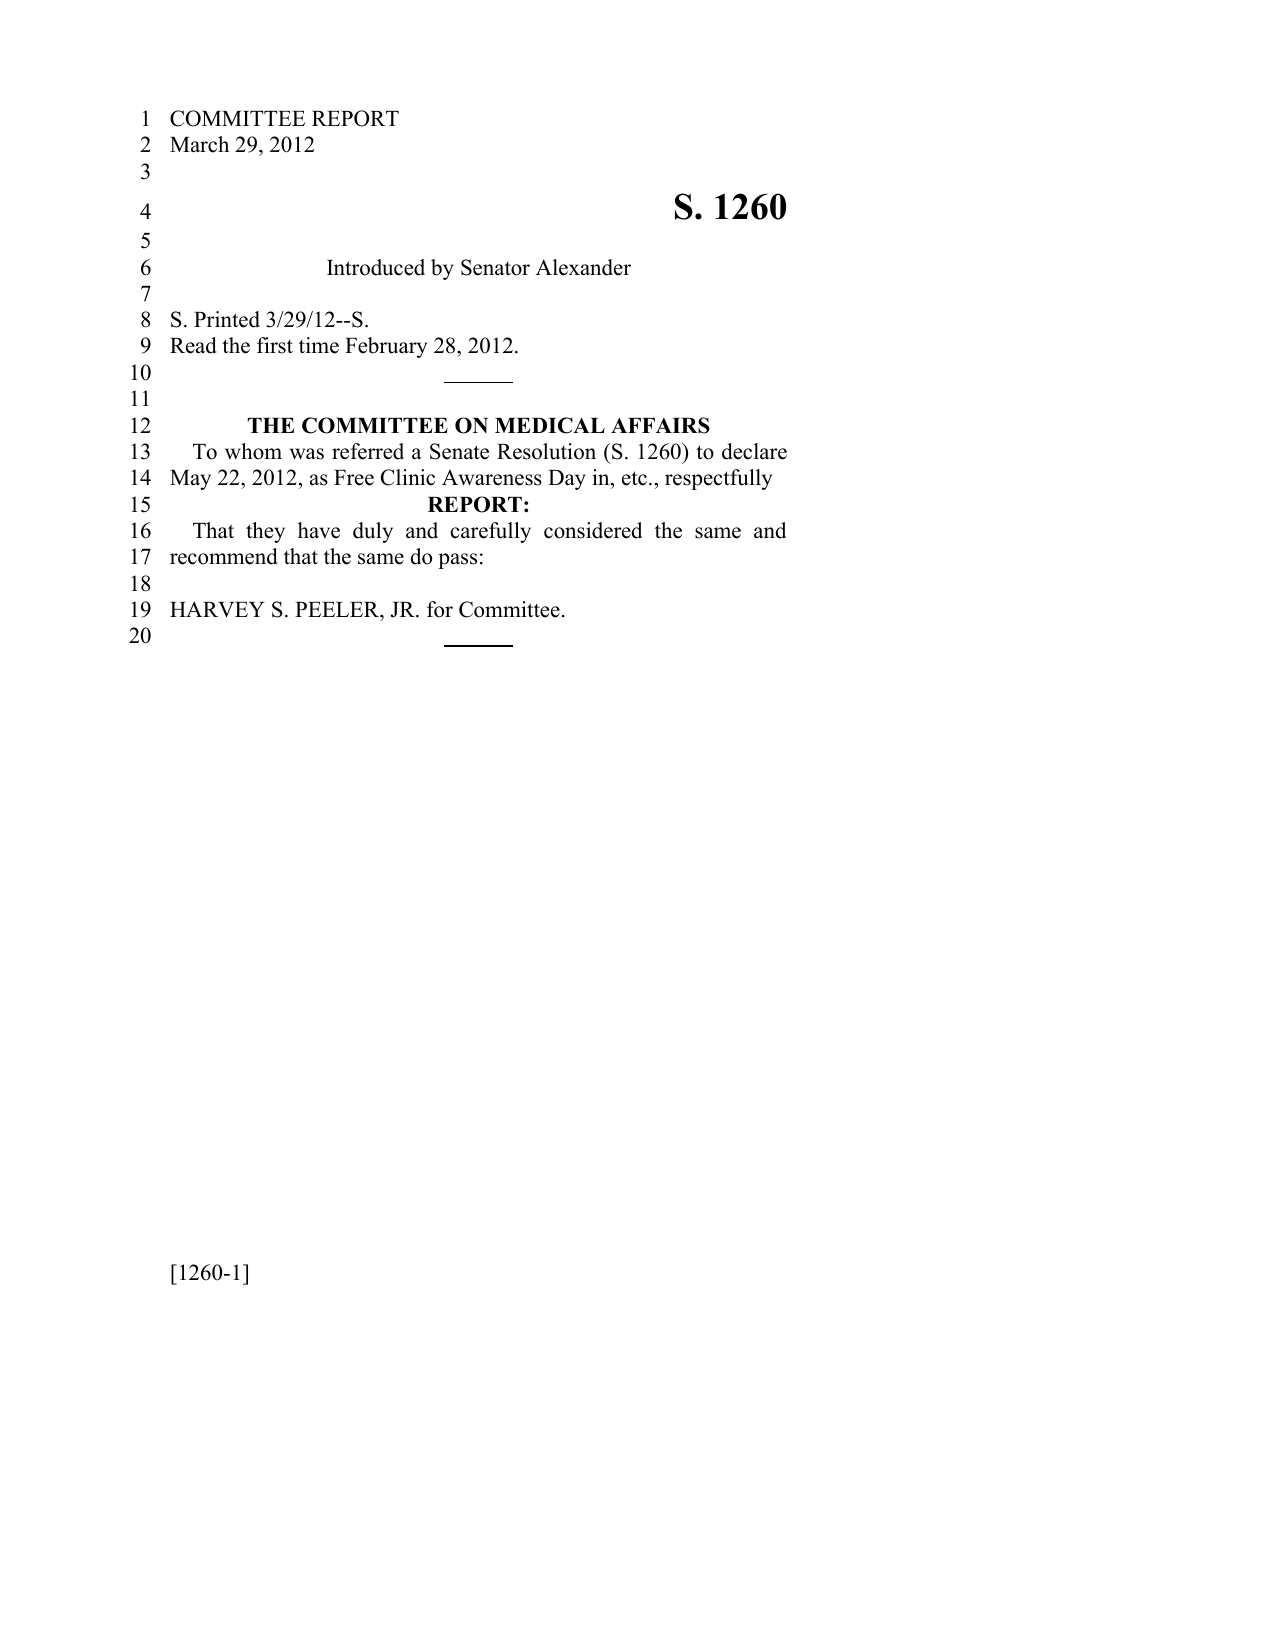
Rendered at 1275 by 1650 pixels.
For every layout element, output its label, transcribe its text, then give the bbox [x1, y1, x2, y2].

text That they have duly and carefully considered the same and recommend that the same do pass: [169, 517, 787, 570]
text S. 1260 [169, 184, 787, 227]
text REPORT: [169, 491, 787, 517]
text THE COMMITTEE ON MEDICAL AFFAIRS [169, 412, 787, 438]
text Introduced by Senator Alexander [169, 253, 787, 280]
text S. Printed 3/29/12--S. [169, 306, 787, 333]
text COMMITTEE REPORT [169, 105, 787, 131]
text HARVEY S. PEELER, JR. for Committee. [169, 596, 787, 622]
text To whom was referred a Senate Resolution (S. 1260) to declare May 22, 2012, as Free Clinic Awareness Day in, etc., respectfully [169, 438, 787, 491]
text Read the first time February 28, 2012. [169, 333, 787, 359]
text March 29, 2012 [169, 131, 787, 158]
